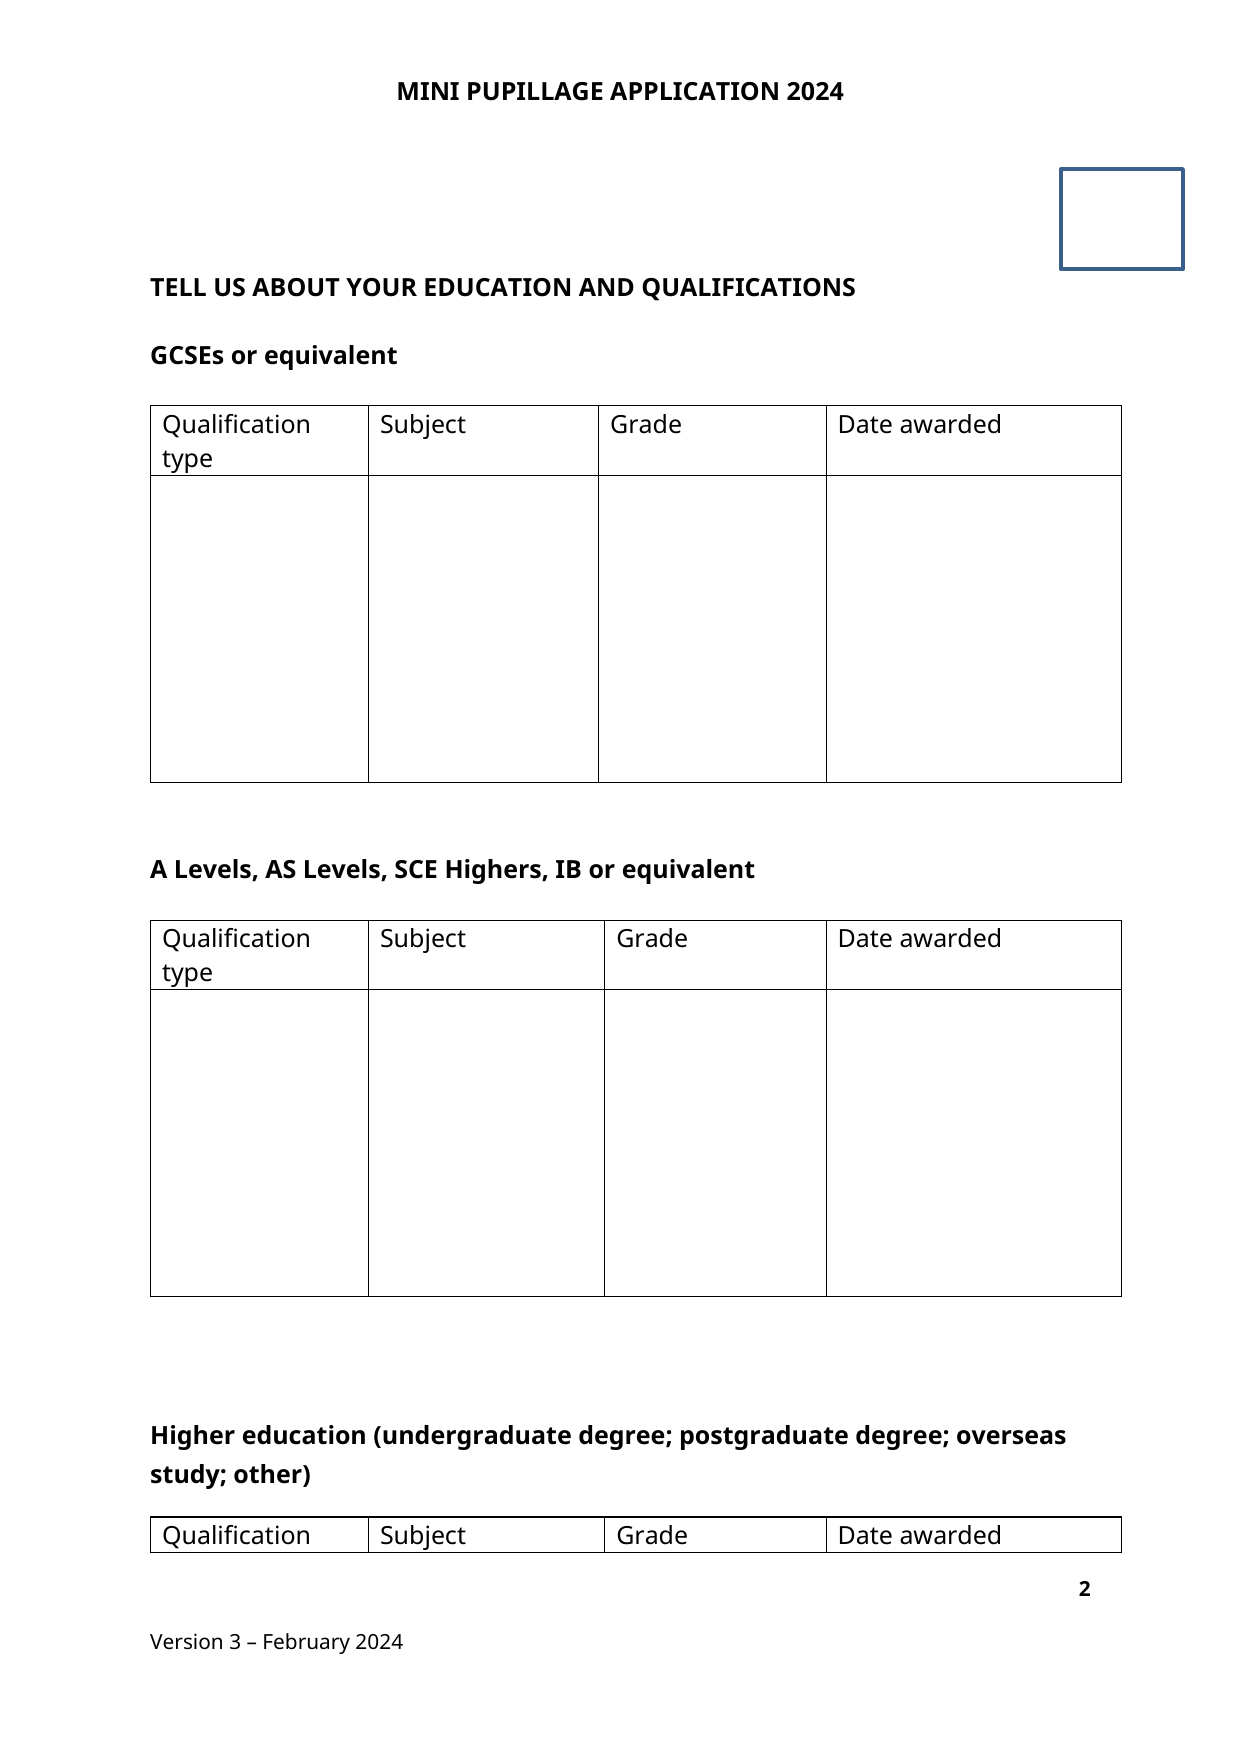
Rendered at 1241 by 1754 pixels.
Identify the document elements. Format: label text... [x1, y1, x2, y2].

table_header Grade [599, 406, 826, 474]
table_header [827, 1518, 1121, 1552]
text A Levels, AS Levels, SCE Highers, IB or equivalent [150, 851, 1090, 885]
table_cell [369, 990, 604, 1296]
table_cell [151, 476, 368, 782]
table_header Subject [369, 921, 604, 989]
table_cell [827, 476, 1121, 782]
table_header Subject [369, 406, 598, 474]
table_header Grade [605, 921, 826, 989]
table_cell [151, 990, 368, 1296]
table_header Subject [369, 1518, 604, 1552]
table_header Date awarded [827, 406, 1121, 474]
table_cell [827, 990, 1121, 1296]
text TELL US ABOUT YOUR EDUCATION AND QUALIFICATIONS [150, 269, 1090, 303]
table_header Qualification type [151, 921, 368, 989]
table_cell [599, 476, 826, 782]
table_cell [605, 990, 826, 1296]
table_header Qualification type [151, 406, 368, 474]
table_header Qualification type [151, 1518, 368, 1552]
table_header Grade [605, 1518, 826, 1552]
text Higher education (undergraduate degree; postgraduate degree; overseas study; other) [150, 1417, 1090, 1491]
text GCSEs or equivalent [150, 337, 1090, 371]
table_header Date awarded [827, 921, 1121, 989]
table_cell [369, 476, 598, 782]
